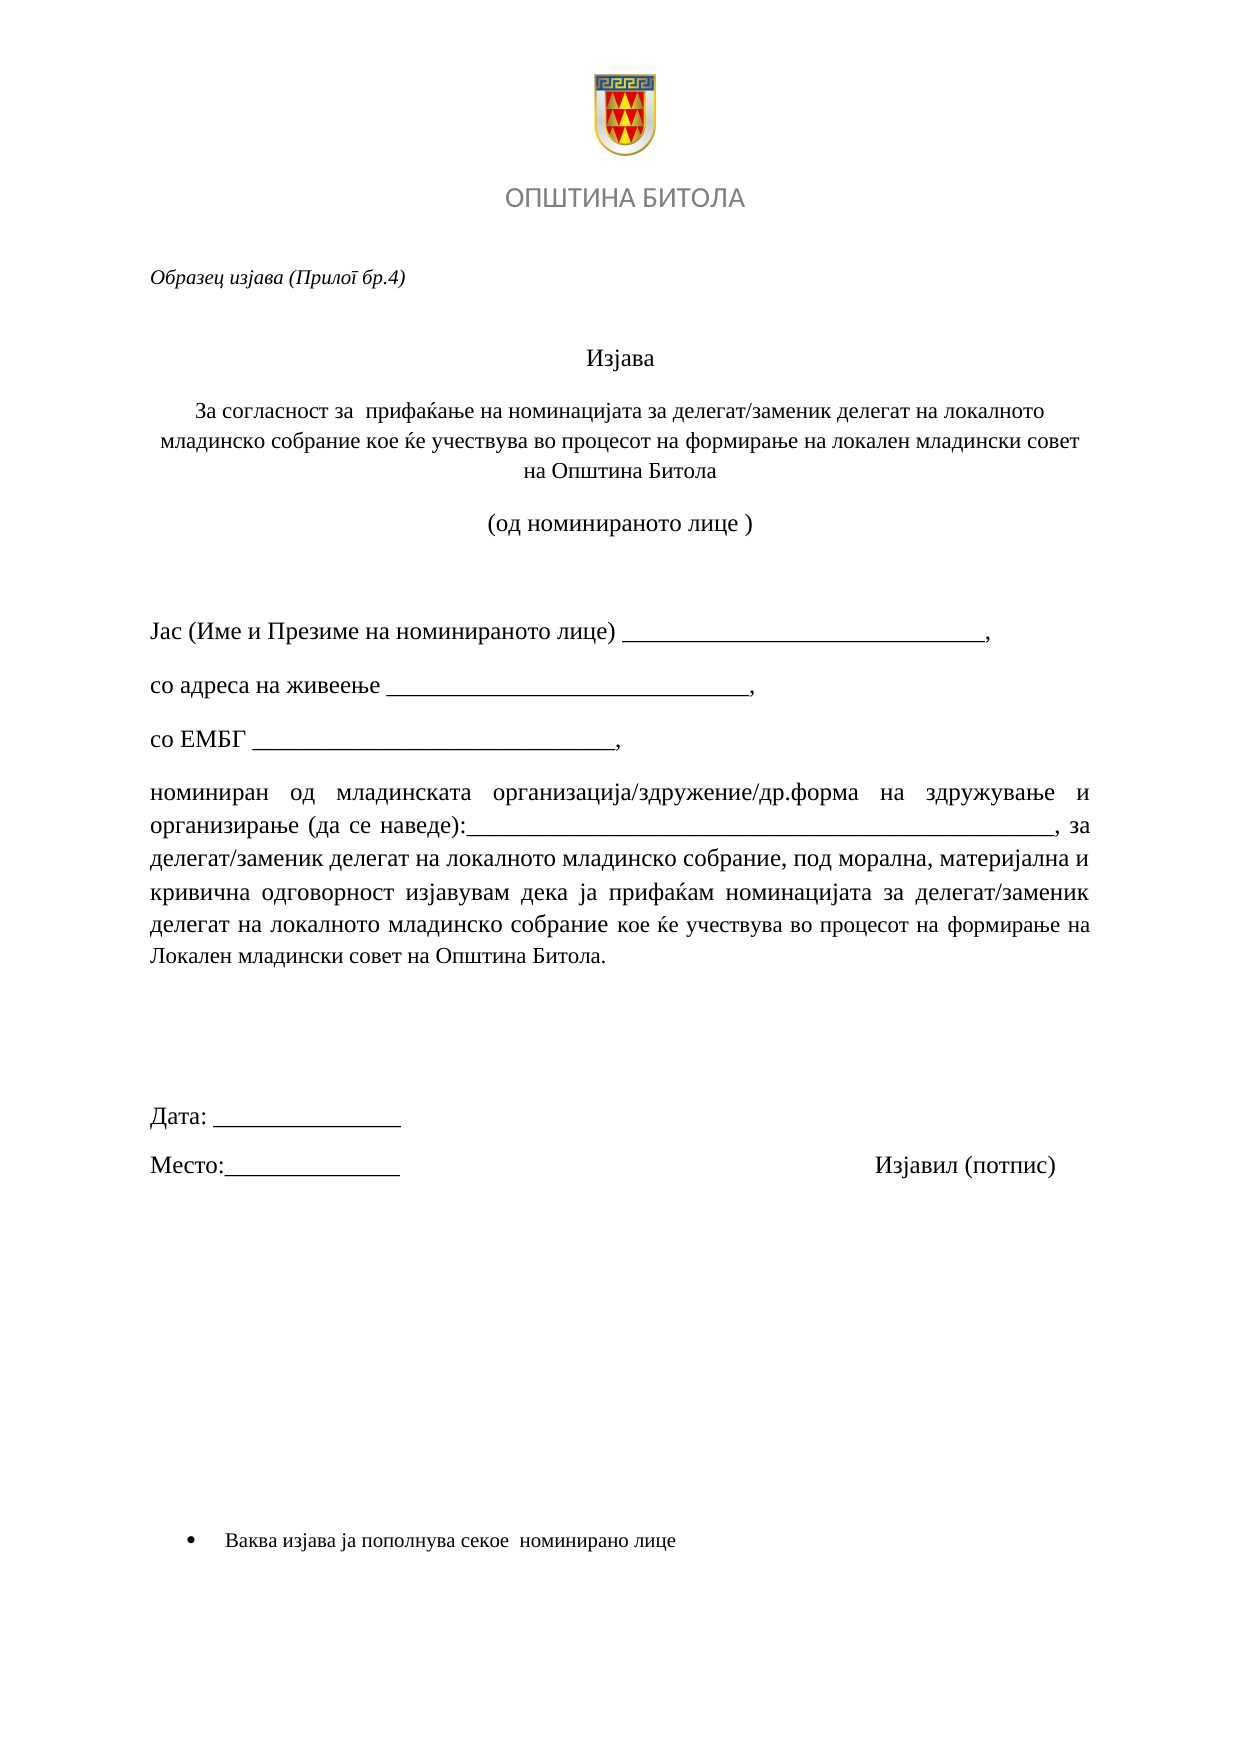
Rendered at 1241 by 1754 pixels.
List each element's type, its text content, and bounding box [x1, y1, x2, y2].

list Ваква изјава ја пополнува секое номинирано лице [187, 1527, 1090, 1552]
text Јас (Име и Презиме на номинираното лице) _____________________________, [150, 616, 1090, 645]
text со адреса на живеење _____________________________, [150, 670, 1090, 698]
picture [593, 73, 657, 157]
text (од номинираното лице ) [150, 508, 1090, 537]
text За согласност за прифаќање на номинацијата за делегат/заменик делегат на локалното младинско собрание кое ќе учествува во процесот на формирање на локален младински совет на Општина Битола [150, 397, 1090, 483]
text Место:______________ Изјавил (потпис) [150, 1151, 1090, 1179]
text Изјава [150, 343, 1090, 372]
text номиниран од младинската организација/здружение/др.форма на здружување и организирање (да се наведе):_______________________________________________, за делегат/заменик делегат на локалното младинско собрание, под морална, материјална и кривична одговорност изјавувам дека ја прифаќам номинацијата за делегат/заменик делегат на локалното младинско собрание кое ќе учествува во процесот на формирање на Локален младински совет на Општина Битола. [150, 777, 1090, 968]
text со ЕМБГ _____________________________, [150, 724, 1090, 752]
text Дата: _______________ [150, 1101, 1090, 1130]
text Образец изјава (Прилог бр.4) [150, 265, 1090, 289]
